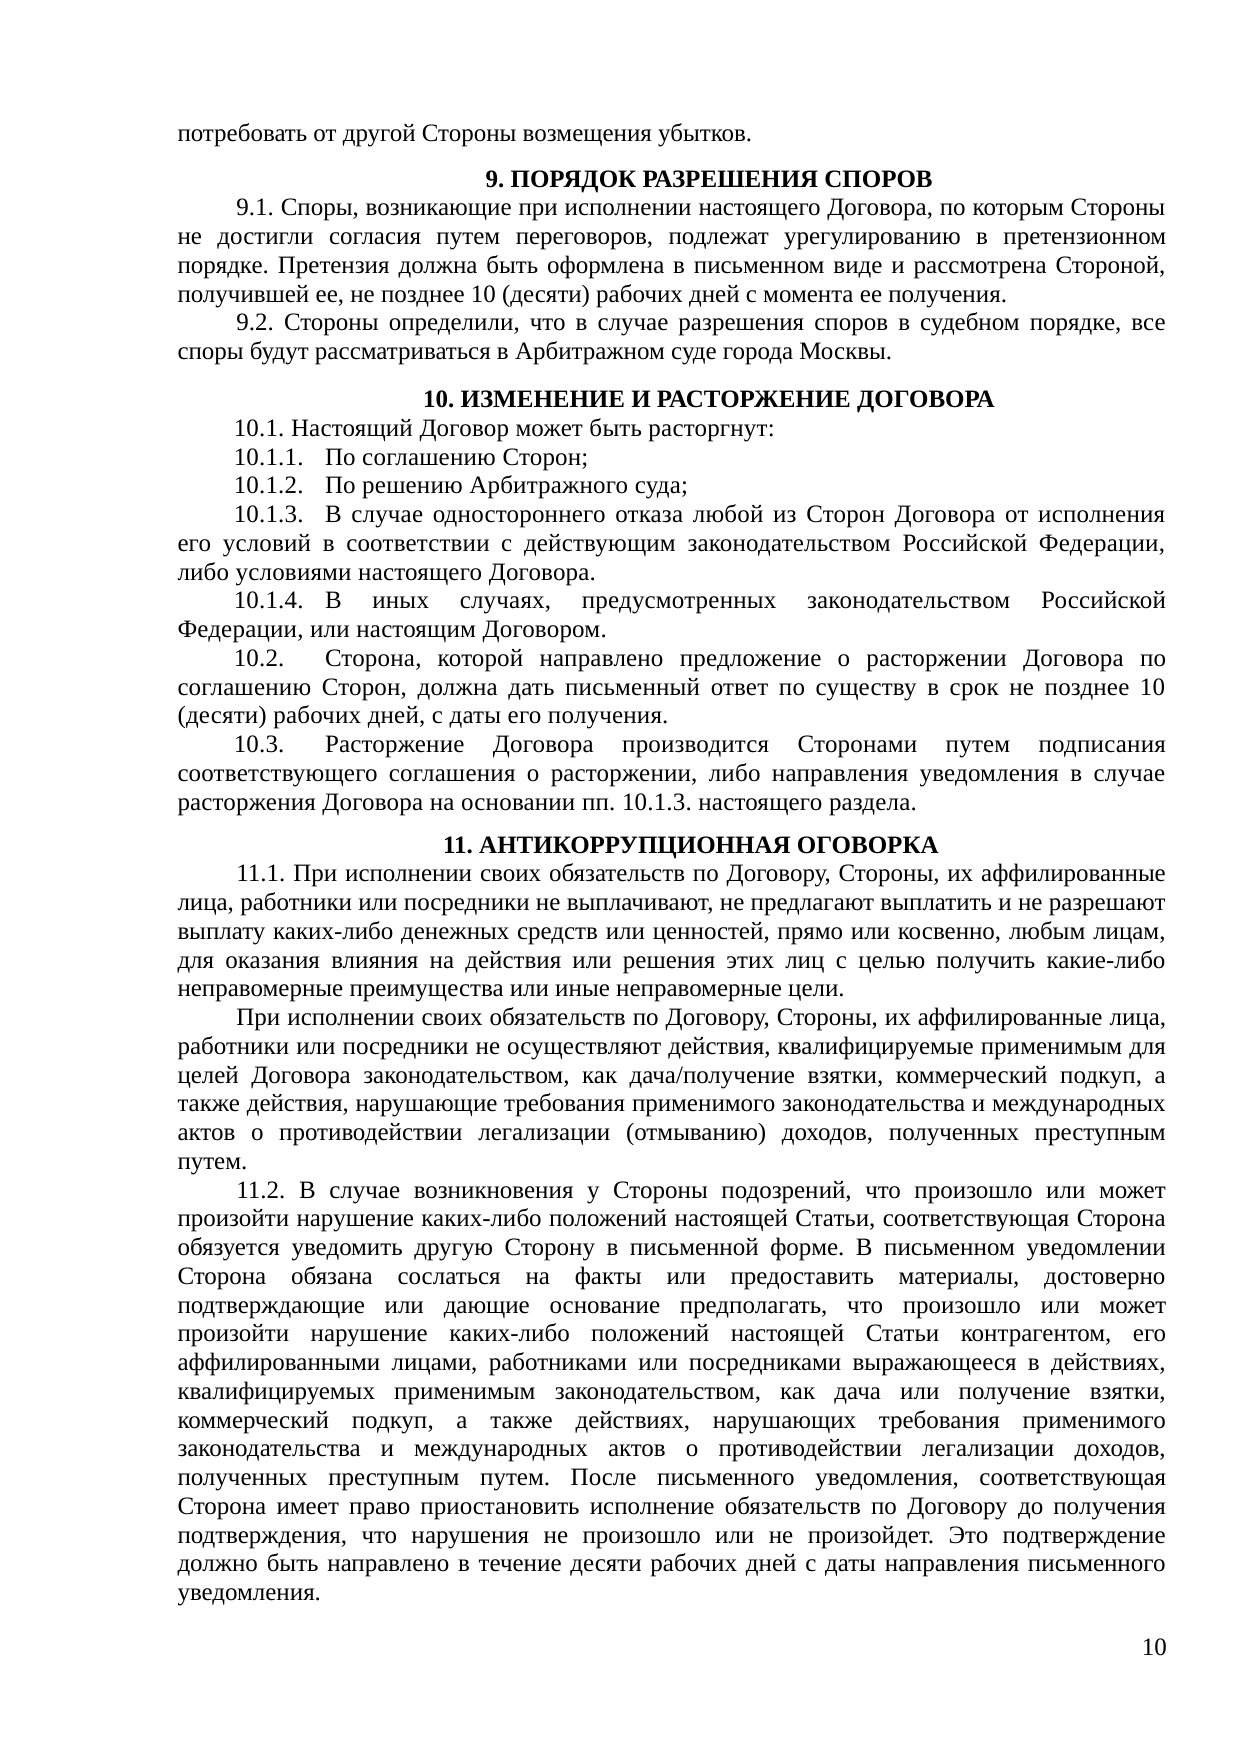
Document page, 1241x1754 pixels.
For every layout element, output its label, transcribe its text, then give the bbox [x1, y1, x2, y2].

text 10.3. Расторжение Договора производится Сторонами путем подписания соответствующего соглашения о расторжении, либо направления уведомления в случае расторжения Договора на основании пп. 10.1.3. настоящего раздела. [177, 729, 1167, 815]
text 9.1. Споры, возникающие при исполнении настоящего Договора, по которым Стороны не достигли согласия путем переговоров, подлежат урегулированию в претензионном порядке. Претензия должна быть оформлена в письменном виде и рассмотрена Стороной, получившей ее, не позднее 10 (десяти) рабочих дней с момента ее получения. [177, 192, 1167, 307]
text 9.2. Стороны определили, что в случае разрешения споров в судебном порядке, все споры будут рассматриваться в Арбитражном суде города Москвы. [177, 307, 1167, 365]
text 9. ПОРЯДОК РАЗРЕШЕНИЯ СПОРОВ [251, 164, 1167, 192]
text 10.1.3. В случае одностороннего отказа любой из Сторон Договора от исполнения его условий в соответствии с действующим законодательством Российской Федерации, либо условиями настоящего Договора. [177, 499, 1167, 585]
text 10.1.1. По соглашению Сторон; [177, 442, 1167, 470]
text 10.2. Сторона, которой направлено предложение о расторжении Договора по соглашению Сторон, должна дать письменный ответ по существу в срок не позднее 10 (десяти) рабочих дней, с даты его получения. [177, 643, 1167, 729]
text 10. ИЗМЕНЕНИЕ И РАСТОРЖЕНИЕ ДОГОВОРА [251, 384, 1167, 413]
text 11.2. В случае возникновения у Стороны подозрений, что произошло или может произойти нарушение каких-либо положений настоящей Статьи, соответствующая Сторона обязуется уведомить другую Сторону в письменной форме. В письменном уведомлении Сторона обязана сослаться на факты или предоставить материалы, достоверно подтверждающие или дающие основание предполагать, что произошло или может произойти нарушение каких-либо положений настоящей Статьи контрагентом, его аффилированными лицами, работниками или посредниками выражающееся в действиях, квалифицируемых применимым законодательством, как дача или получение взятки, коммерческий подкуп, а также действиях, нарушающих требования применимого законодательства и международных актов о противодействии легализации доходов, полученных преступным путем. После письменного уведомления, соответствующая Сторона имеет право приостановить исполнение обязательств по Договору до получения подтверждения, что нарушения не произошло или не произойдет. Это подтверждение должно быть направлено в течение десяти рабочих дней с даты направления письменного уведомления. [177, 1175, 1167, 1606]
text 10.1.2. По решению Арбитражного суда; [177, 470, 1167, 499]
text 10.1.4. В иных случаях, предусмотренных законодательством Российской Федерации, или настоящим Договором. [177, 585, 1167, 643]
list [177, 118, 1167, 147]
text 10.1. Настоящий Договор может быть расторгнут: [177, 413, 1167, 442]
text 11. АНТИКОРРУПЦИОННАЯ ОГОВОРКА [215, 830, 1167, 858]
text 11.1. При исполнении своих обязательств по Договору, Стороны, их аффилированные лица, работники или посредники не выплачивают, не предлагают выплатить и не разрешают выплату каких-либо денежных средств или ценностей, прямо или косвенно, любым лицам, для оказания влияния на действия или решения этих лиц с целью получить какие-либо неправомерные преимущества или иные неправомерные цели. [177, 858, 1167, 1002]
text При исполнении своих обязательств по Договору, Стороны, их аффилированные лица, работники или посредники не осуществляют действия, квалифицируемые применимым для целей Договора законодательством, как дача/получение взятки, коммерческий подкуп, а также действия, нарушающие требования применимого законодательства и международных актов о противодействии легализации (отмыванию) доходов, полученных преступным путем. [177, 1002, 1167, 1175]
